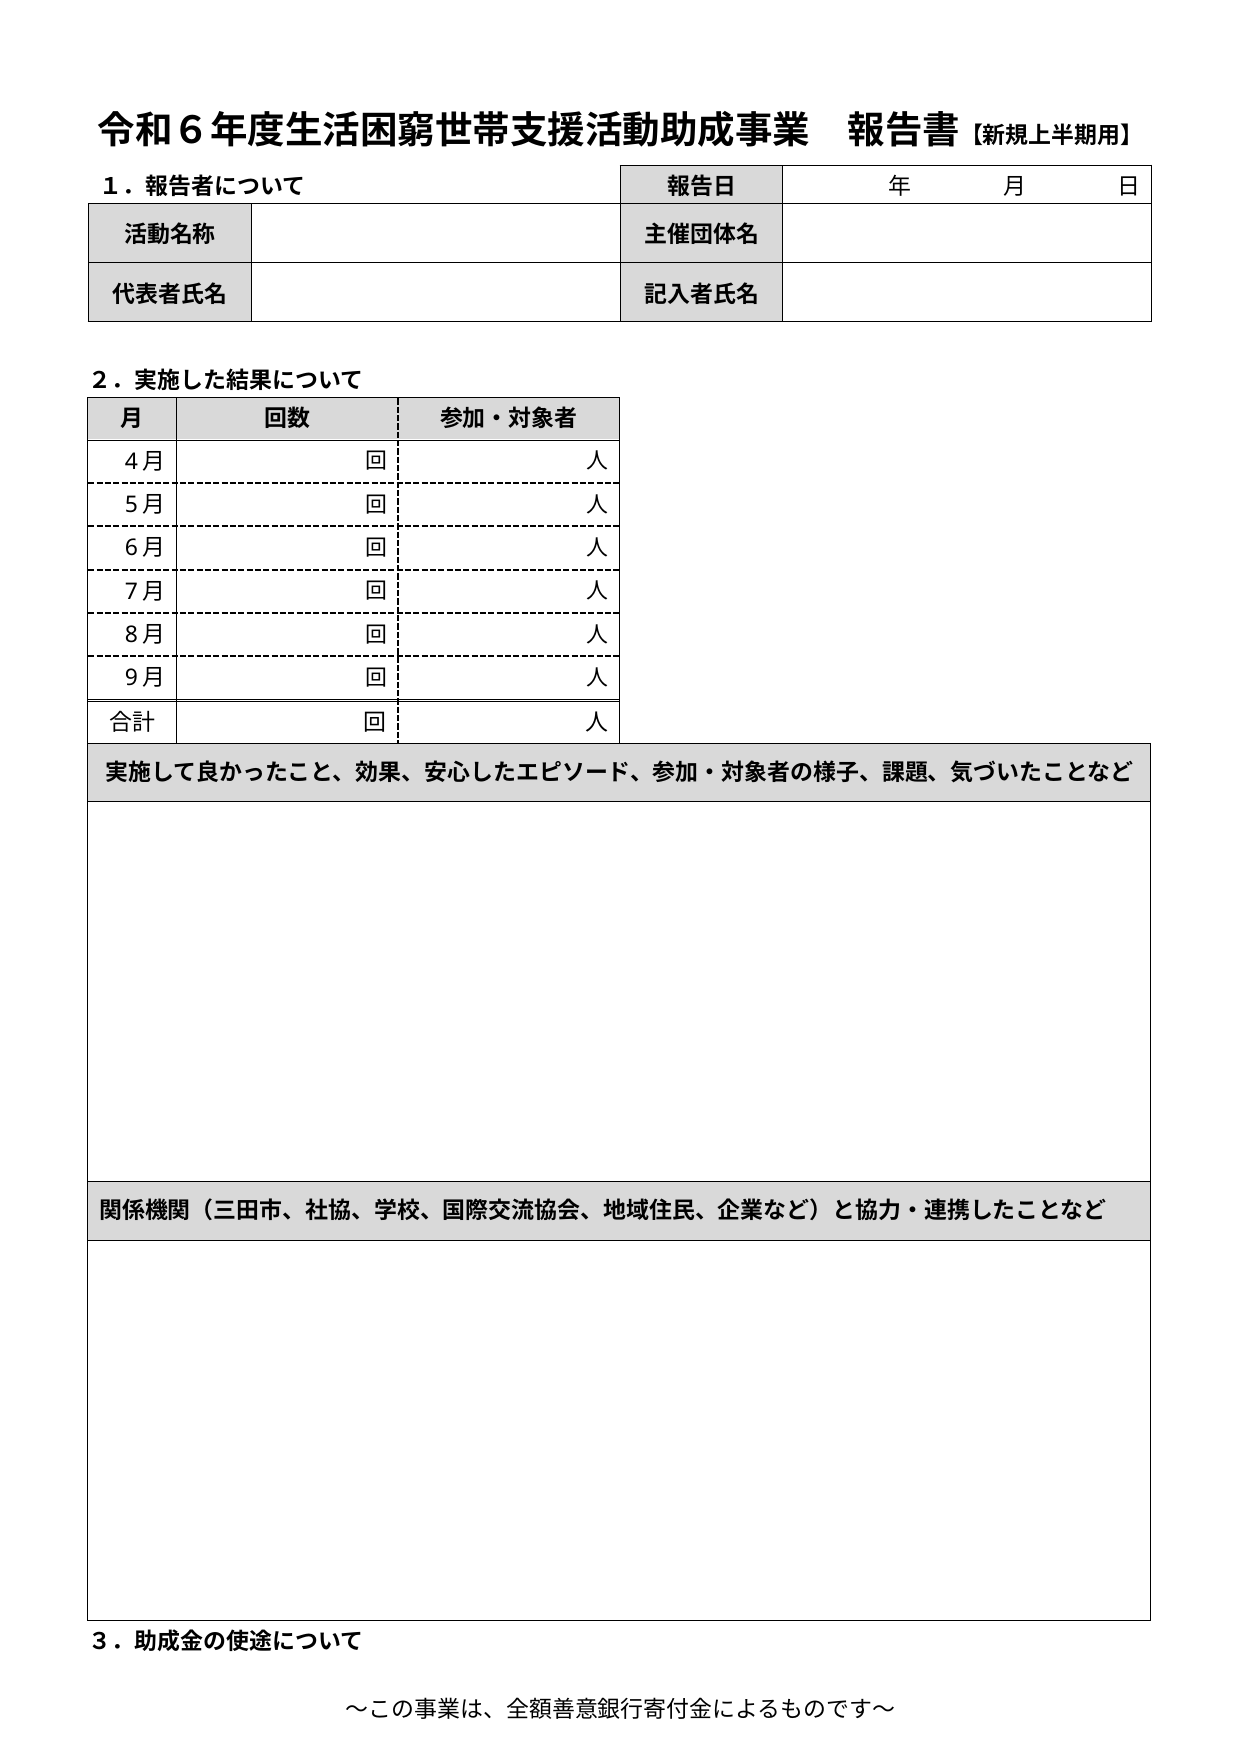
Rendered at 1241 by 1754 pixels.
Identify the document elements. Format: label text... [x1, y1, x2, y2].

table_cell [88, 802, 1150, 1181]
table_cell [783, 204, 1151, 262]
table_cell 7月 [88, 569, 176, 612]
text ３．助成金の使途について [89, 1621, 1152, 1658]
text ２．実施した結果について [89, 360, 1152, 397]
table_cell [252, 204, 620, 262]
table_header 年 月 日 [783, 166, 1151, 203]
table_header 報告日 [621, 166, 782, 203]
table_cell 代表者氏名 [89, 263, 251, 321]
table_cell 人 [398, 655, 619, 698]
table_header 回数 [177, 398, 398, 439]
table_cell 回 [177, 569, 398, 612]
table_cell 記入者氏名 [621, 263, 782, 321]
table_cell 実施して良かったこと、効果、安心したエピソード、参加・対象者の様子、課題、気づいたことなど [88, 744, 1150, 801]
table_cell 8月 [88, 612, 176, 655]
table_cell 人 [398, 525, 619, 568]
table_cell 人 [398, 702, 619, 743]
table_cell 4月 [88, 441, 176, 482]
table_cell 主催団体名 [621, 204, 782, 262]
table_cell 人 [398, 482, 619, 525]
table_cell 5月 [88, 482, 176, 525]
table_cell 関係機関（三田市、社協、学校、国際交流協会、地域住民、企業など）と協力・連携したことなど [88, 1182, 1150, 1240]
table_header １．報告者について [88, 165, 620, 203]
table_cell 回 [177, 702, 398, 743]
table_header 月 [88, 398, 176, 439]
table_header 参加・対象者 [398, 398, 619, 439]
text 令和６年度生活困窮世帯支援活動助成事業 報告書【新規上半期用】 [89, 89, 1152, 164]
table_cell [783, 263, 1151, 321]
table_cell 活動名称 [89, 204, 251, 262]
table_cell 6月 [88, 525, 176, 568]
table_cell 人 [398, 569, 619, 612]
table_cell 人 [398, 612, 619, 655]
table_cell 回 [177, 441, 398, 482]
table_cell 回 [177, 525, 398, 568]
table_cell [252, 263, 620, 321]
table_cell 回 [177, 655, 398, 698]
table_cell 9月 [88, 655, 176, 698]
table_cell 回 [177, 612, 398, 655]
table_cell 合計 [88, 702, 176, 743]
table_cell 回 [177, 482, 398, 525]
table_cell 人 [398, 441, 619, 482]
table_cell [88, 1241, 1150, 1619]
